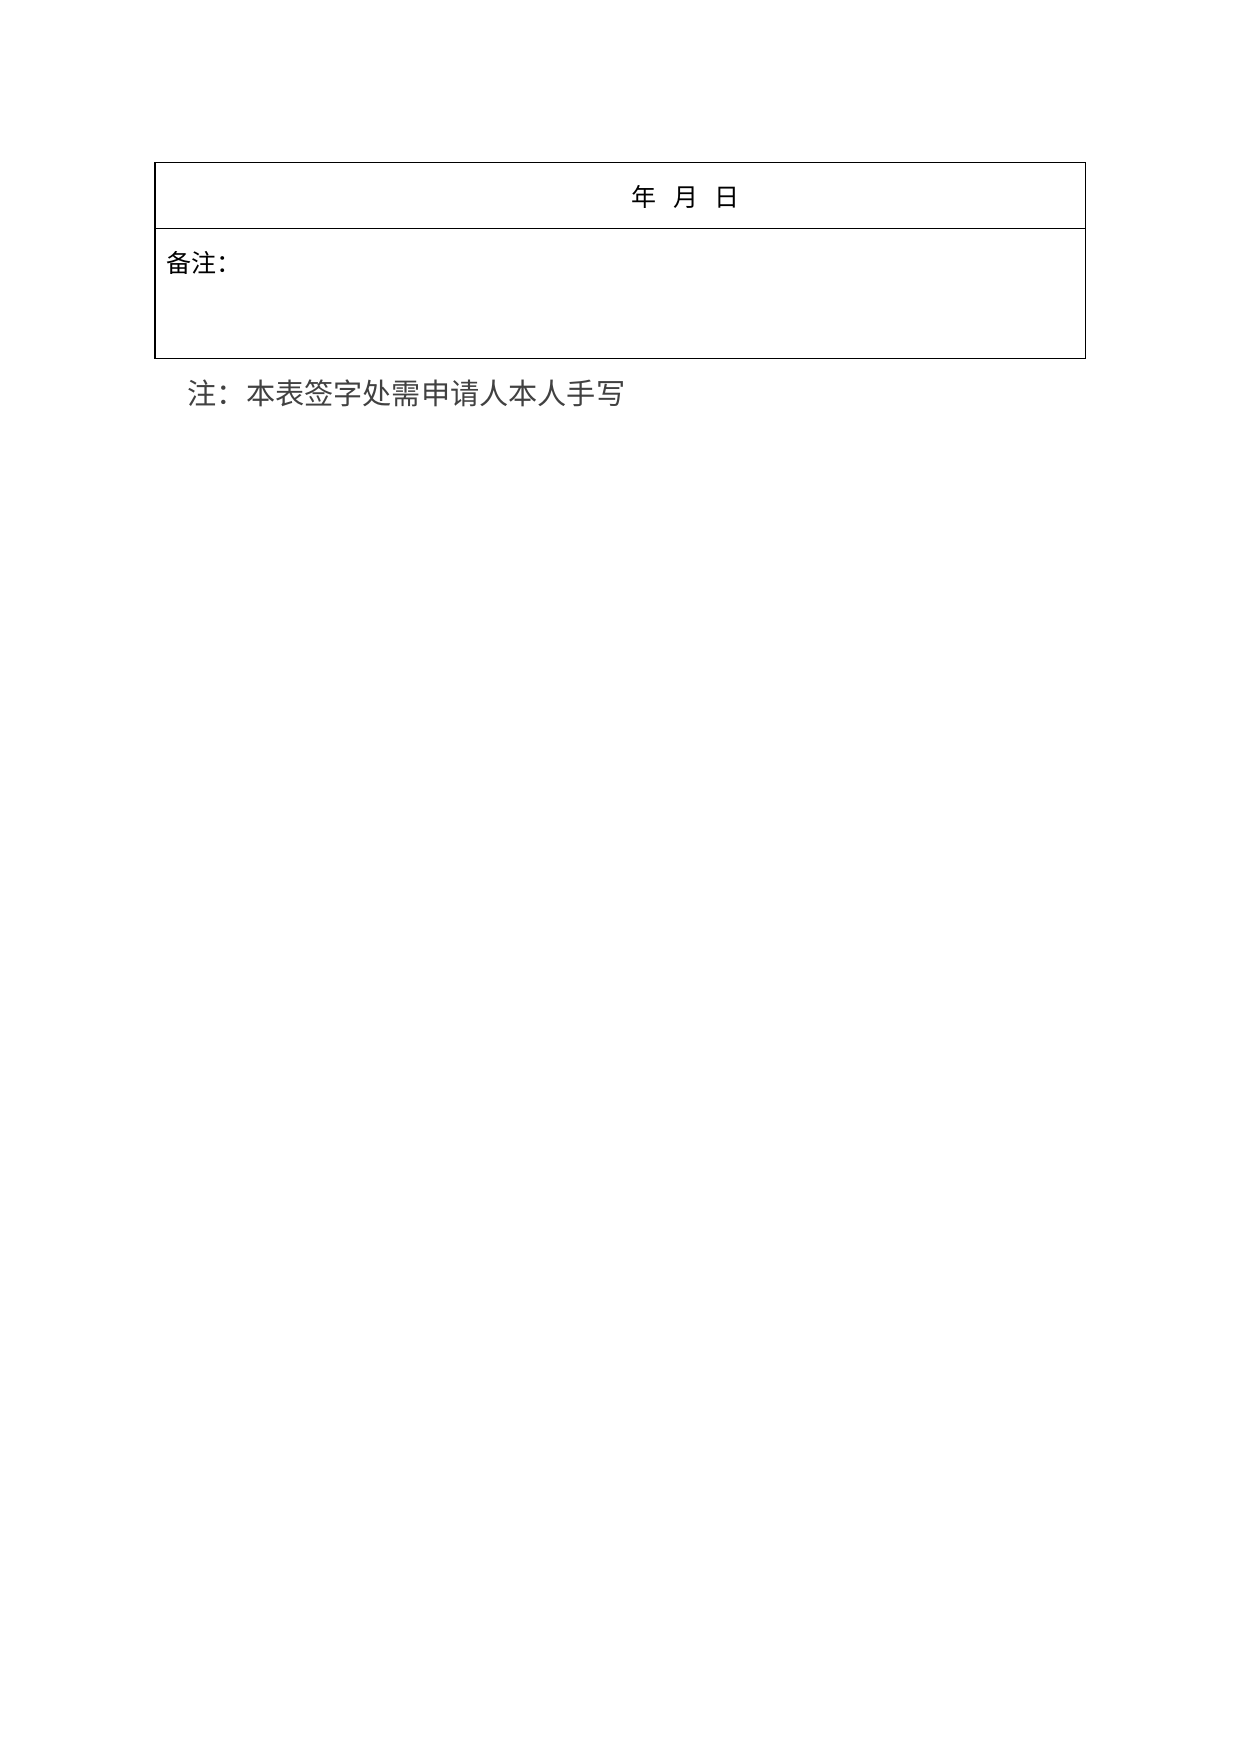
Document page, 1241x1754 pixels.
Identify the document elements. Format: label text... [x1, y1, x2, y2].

text 注：本表签字处需申请人本人手写 [187, 359, 1053, 424]
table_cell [156, 163, 1085, 228]
table_cell 备注： [156, 229, 1085, 358]
